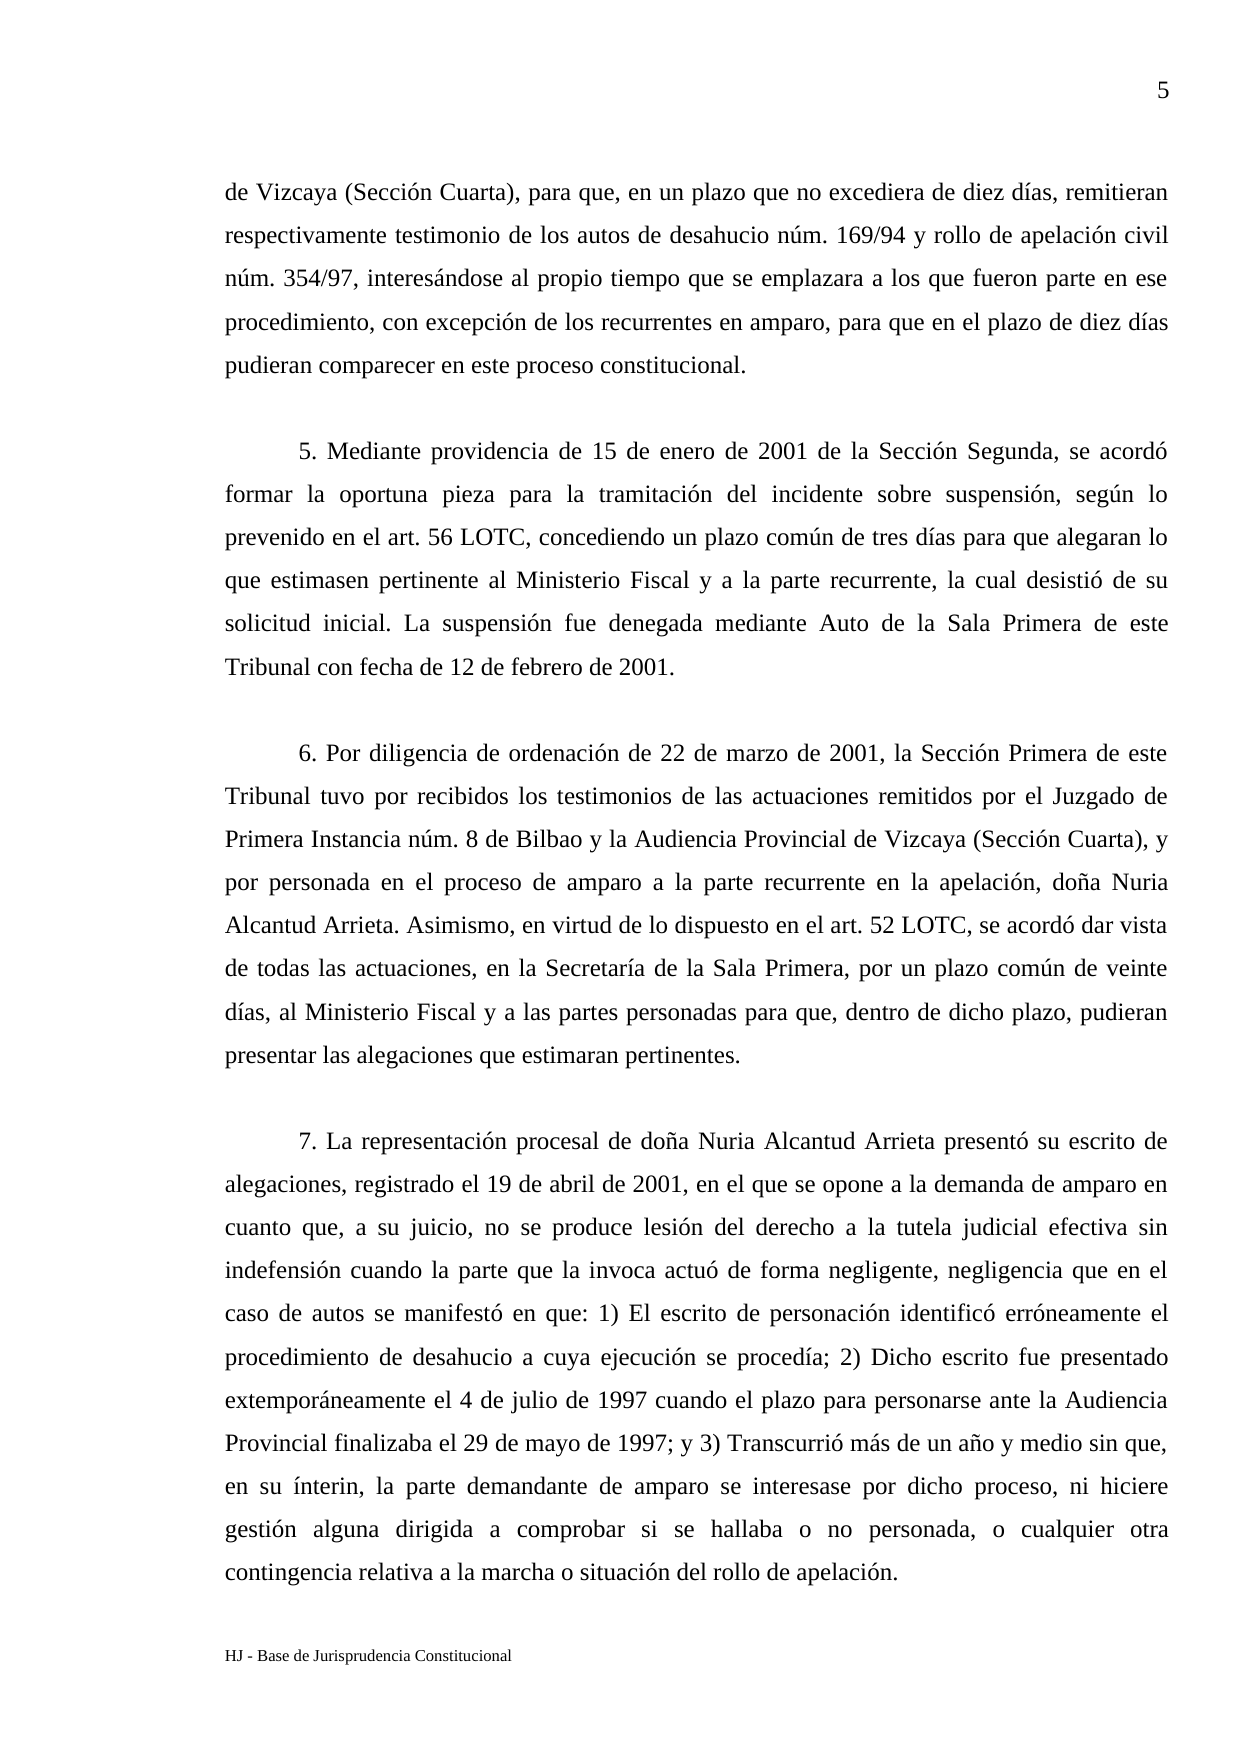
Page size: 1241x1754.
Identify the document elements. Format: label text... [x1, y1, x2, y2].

text 6. Por diligencia de ordenación de 22 de marzo de 2001, la Sección Primera de este Tribunal tuvo por recibidos los testimonios de las actuaciones remitidos por el Juzgado de Primera Instancia núm. 8 de Bilbao y la Audiencia Provincial de Vizcaya (Sección Cuarta), y por personada en el proceso de amparo a la parte recurrente en la apelación, doña Nuria Alcantud Arrieta. Asimismo, en virtud de lo dispuesto en el art. 52 LOTC, se acordó dar vista de todas las actuaciones, en la Secretaría de la Sala Primera, por un plazo común de veinte días, al Ministerio Fiscal y a las partes personadas para que, dentro de dicho plazo, pudieran presentar las alegaciones que estimaran pertinentes. [224, 738, 1169, 1068]
text 7. La representación procesal de doña Nuria Alcantud Arrieta presentó su escrito de alegaciones, registrado el 19 de abril de 2001, en el que se opone a la demanda de amparo en cuanto que, a su juicio, no se produce lesión del derecho a la tutela judicial efectiva sin indefensión cuando la parte que la invoca actuó de forma negligente, negligencia que en el caso de autos se manifestó en que: 1) El escrito de personación identificó erróneamente el procedimiento de desahucio a cuya ejecución se procedía; 2) Dicho escrito fue presentado extemporáneamente el 4 de julio de 1997 cuando el plazo para personarse ante la Audiencia Provincial finalizaba el 29 de mayo de 1997; y 3) Transcurrió más de un año y medio sin que, en su ínterin, la parte demandante de amparo se interesase por dicho proceso, ni hiciere gestión alguna dirigida a comprobar si se hallaba o no personada, o cualquier otra contingencia relativa a la marcha o situación del rollo de apelación. [224, 1126, 1169, 1586]
text 5. Mediante providencia de 15 de enero de 2001 de la Sección Segunda, se acordó formar la oportuna pieza para la tramitación del incidente sobre suspensión, según lo prevenido en el art. 56 LOTC, concediendo un plazo común de tres días para que alegaran lo que estimasen pertinente al Ministerio Fiscal y a la parte recurrente, la cual desistió de su solicitud inicial. La suspensión fue denegada mediante Auto de la Sala Primera de este Tribunal con fecha de 12 de febrero de 2001. [224, 436, 1169, 680]
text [224, 177, 1169, 378]
